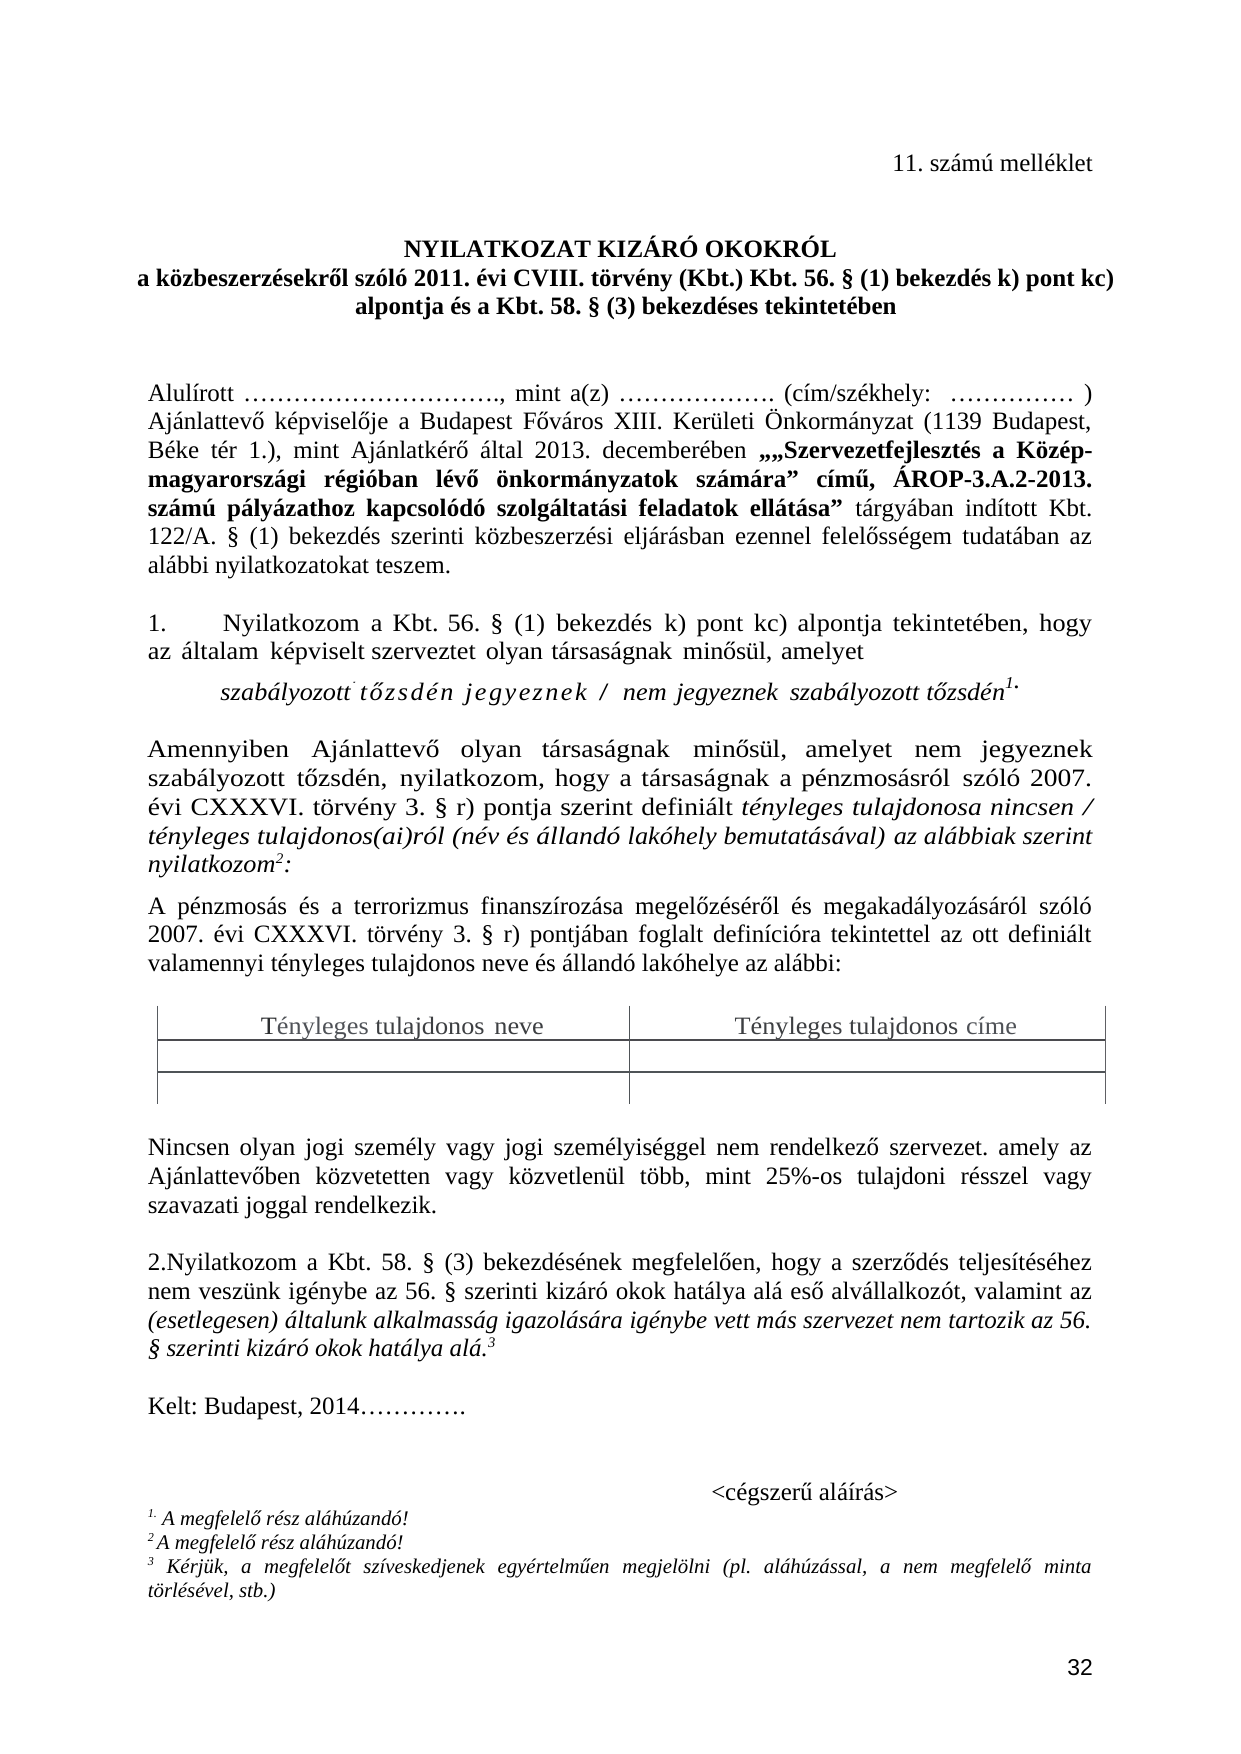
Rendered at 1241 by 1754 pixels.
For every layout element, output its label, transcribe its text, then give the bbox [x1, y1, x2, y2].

text 3 Kérjük, a megfelelőt szíveskedjenek egyértelműen megjelölni (pl. aláhúzással, a nem megfelelő minta törlésével, stb.) [148, 1554, 1093, 1602]
text szabályozott tőzsdén jegyeznek / nem jegyeznek szabályozott tőzsdén1. [148, 665, 1093, 706]
text 2.Nyilatkozom a Kbt. 58. § (3) bekezdésének megfelelően, hogy a szerződés teljesítéséhez nem veszünk igénybe az 56. § szerinti kizáró okok hatálya alá eső alvállalkozót, valamint az (esetlegesen) általunk alkalmasság igazolására igénybe vett más szervezet nem tartozik az 56. § szerinti kizáró okok hatálya alá.3 [148, 1247, 1093, 1362]
table_cell [158, 1041, 629, 1071]
table_header Tényleges tulajdonos címe [630, 1006, 1105, 1039]
table_cell [630, 1041, 1105, 1071]
table_header Tényleges tulajdonos neve [158, 1006, 629, 1039]
text 1. A megfelelő rész aláhúzandó! [148, 1506, 1093, 1530]
text NYILATKOZAT KIZÁRÓ OKOKRÓL [148, 234, 1093, 263]
text <cégszerű aláírás> [443, 1477, 1093, 1506]
list Nyilatkozom a Kbt. 56. § (1) bekezdés k) pont kc) alpontja tekintetében, hogy az általam képviselt szerveztet olyan társaságnak minősül, amelyet [148, 608, 1093, 665]
table_cell [158, 1073, 629, 1103]
text A pénzmosás és a terrorizmus finanszírozása megelőzéséről és megakadályozásáról szóló 2007. évi CXXXVI. törvény 3. § r) pontjában foglalt definícióra tekintettel az ott definiált valamennyi tényleges tulajdonos neve és állandó lakóhelye az alábbi: [148, 891, 1093, 977]
table_cell [630, 1073, 1105, 1103]
text a közbeszerzésekről szóló 2011. évi CVIII. törvény (Kbt.) Kbt. 56. § (1) bekezdés k) pont kc) alpontja és a Kbt. 58. § (3) bekezdéses tekintetében [129, 263, 1123, 320]
text 11. számú melléklet [148, 148, 1093, 176]
text Kelt: Budapest, 2014…………. [148, 1391, 1093, 1420]
text Nincsen olyan jogi személy vagy jogi személyiséggel nem rendelkező szervezet. amely az Ajánlattevőben közvetetten vagy közvetlenül több, mint 25%-os tulajdoni résszel vagy szavazati joggal rendelkezik. [148, 1132, 1093, 1218]
text Amennyiben Ajánlattevő olyan társaságnak minősül, amelyet nem jegyeznek szabályozott tőzsdén, nyilatkozom, hogy a társaságnak a pénzmosásról szóló 2007. évi CXXXVI. törvény 3. § r) pontja szerint definiált tényleges tulajdonosa nincsen / tényleges tulajdonos(ai)ról (név és állandó lakóhely bemutatásával) az alábbiak szerint nyilatkozom2: [147, 734, 1093, 878]
text 2 A megfelelő rész aláhúzandó! [148, 1530, 1093, 1554]
text Alulírott …………………………., mint a(z) ………………. (cím/székhely: …………… ) Ajánlattevő képviselője a Budapest Főváros XIII. Kerületi Önkormányzat (1139 Budapest, Béke tér 1.), mint Ajánlatkérő által 2013. decemberében „„Szervezetfejlesztés a Közép-magyarországi régióban lévő önkormányzatok számára” című, ÁROP-3.A.2-2013. számú pályázathoz kapcsolódó szolgáltatási feladatok ellátása” tárgyában indított Kbt. 122/A. § (1) bekezdés szerinti közbeszerzési eljárásban ezennel felelősségem tudatában az alábbi nyilatkozatokat teszem. [148, 378, 1093, 579]
